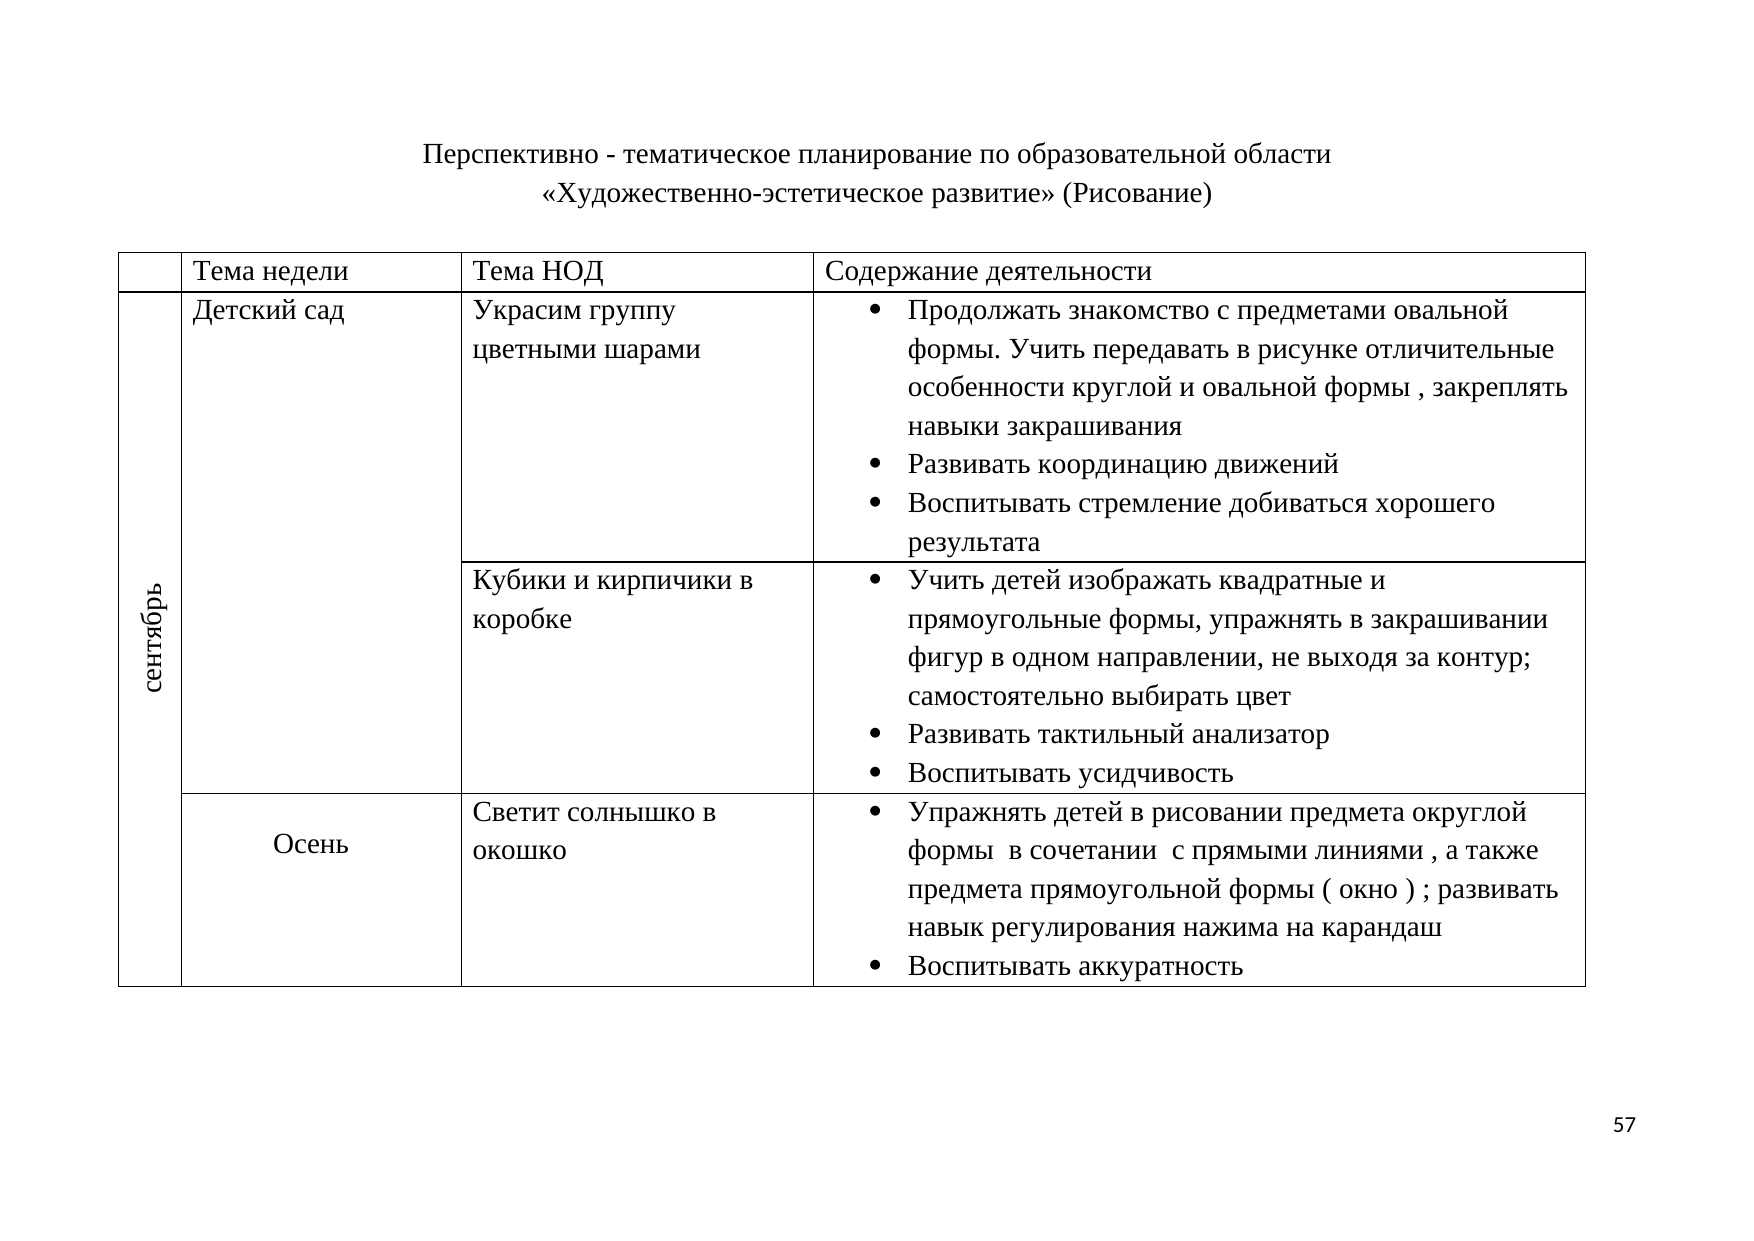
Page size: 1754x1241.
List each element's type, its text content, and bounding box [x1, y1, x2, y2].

table_cell Украсим группу цветными шарами [462, 293, 813, 561]
table_cell Светит солнышко в окошко [462, 794, 813, 986]
text «Художественно-эстетическое развитие» (Рисование) [118, 175, 1636, 208]
table_header Тема недели [182, 253, 461, 291]
text Перспективно - тематическое планирование по образовательной области [118, 136, 1636, 170]
table_header Тема НОД [462, 253, 813, 291]
table_cell Кубики и кирпичики в коробке [462, 563, 813, 793]
table_cell Упражнять детей в рисовании предмета округлой формы в сочетании с прямыми линиями , а также предмета прямоугольной формы ( окно ) ; развивать навык регулирования нажима на карандаш Воспитывать аккуратность [814, 794, 1585, 986]
table_cell Учить детей изображать квадратные и прямоугольные формы, упражнять в закрашивании фигур в одном направлении, не выходя за контур; самостоятельно выбирать цвет Развивать тактильный анализатор Воспитывать усидчивость [814, 563, 1585, 793]
table_header Содержание деятельности [814, 253, 1585, 291]
table_cell Продолжать знакомство с предметами овальной формы. Учить передавать в рисунке отличительные особенности круглой и овальной формы , закреплять навыки закрашивания Развивать координацию движений Воспитывать стремление добиваться хорошего результата [814, 293, 1585, 561]
table_header [119, 253, 181, 291]
table_cell сентябрь [119, 293, 181, 986]
table_cell Осень [182, 794, 461, 986]
table_cell Детский сад [182, 293, 461, 793]
